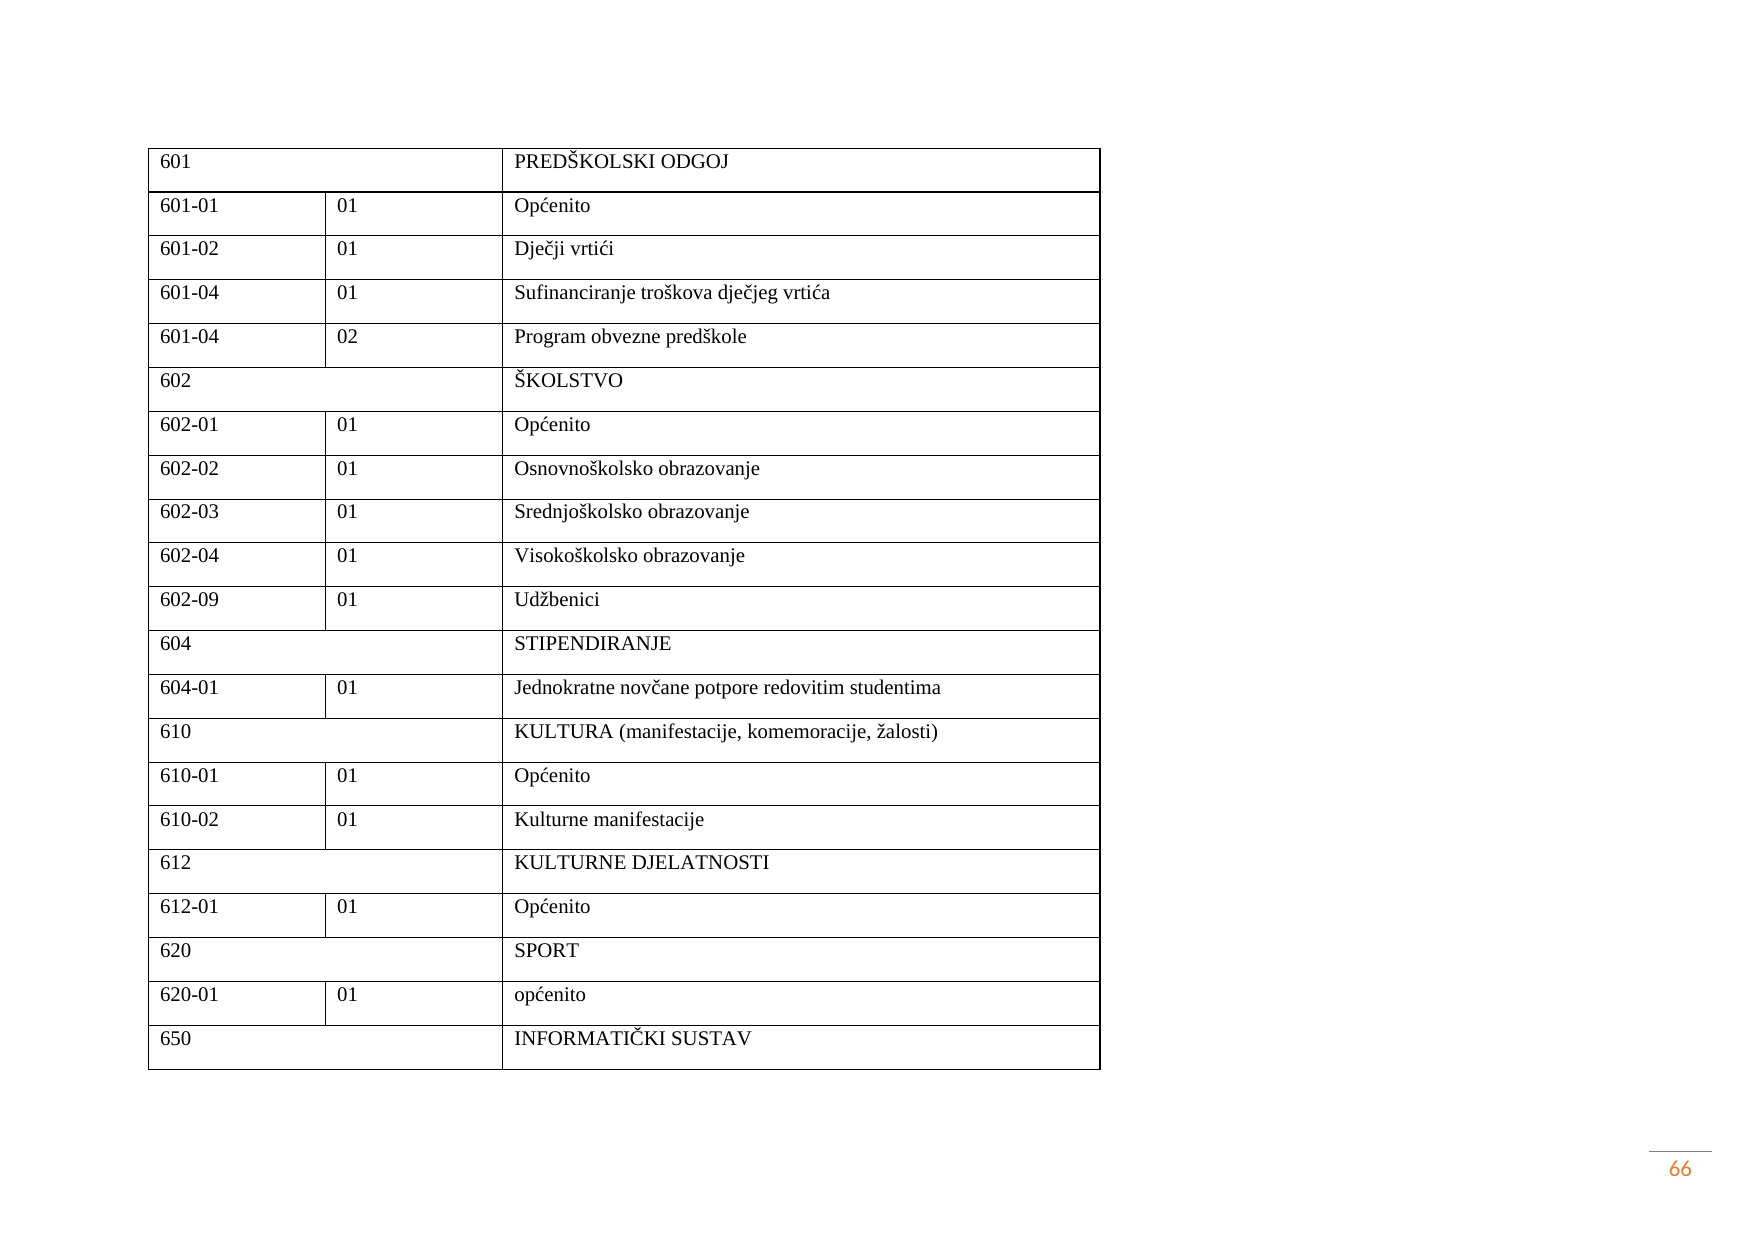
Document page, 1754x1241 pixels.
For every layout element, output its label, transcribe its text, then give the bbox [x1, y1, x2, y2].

table_cell 610-01 [149, 763, 325, 805]
table_cell Sufinanciranje troškova dječjeg vrtića [503, 280, 1099, 323]
table_cell 602-04 [149, 543, 325, 586]
table_cell 601-01 [149, 193, 325, 235]
table_cell 01 [326, 894, 502, 937]
table_cell 602-02 [149, 456, 325, 498]
table_cell 620-01 [149, 982, 325, 1025]
table_cell 610 [149, 719, 502, 762]
table_cell 01 [326, 456, 502, 498]
table_cell ŠKOLSTVO [503, 368, 1099, 411]
table_cell 620 [149, 938, 502, 981]
table_cell SPORT [503, 938, 1099, 981]
table_cell KULTURA (manifestacije, komemoracije, žalosti) [503, 719, 1099, 762]
table_cell 01 [326, 236, 502, 279]
table_cell Srednjoškolsko obrazovanje [503, 500, 1099, 542]
table_cell Program obvezne predškole [503, 324, 1099, 367]
table_cell 602 [149, 368, 502, 411]
table_cell općenito [503, 982, 1099, 1025]
table_cell 01 [326, 763, 502, 805]
table_cell 601-02 [149, 236, 325, 279]
table_cell 604 [149, 631, 502, 674]
table_cell 601-04 [149, 280, 325, 323]
table_cell 604-01 [149, 675, 325, 718]
table_cell STIPENDIRANJE [503, 631, 1099, 674]
table_cell Udžbenici [503, 587, 1099, 630]
table_cell 602-01 [149, 412, 325, 454]
table_cell Jednokratne novčane potpore redovitim studentima [503, 675, 1099, 718]
table_cell Općenito [503, 412, 1099, 454]
table_cell Kulturne manifestacije [503, 806, 1099, 849]
table_cell 601-04 [149, 324, 325, 367]
table_cell 01 [326, 982, 502, 1025]
table_cell Visokoškolsko obrazovanje [503, 543, 1099, 586]
table_cell 01 [326, 280, 502, 323]
table_cell KULTURNE DJELATNOSTI [503, 850, 1099, 893]
table_cell 01 [326, 500, 502, 542]
table_cell Dječji vrtići [503, 236, 1099, 279]
table_cell INFORMATIČKI SUSTAV [503, 1026, 1099, 1068]
table_cell 612-01 [149, 894, 325, 937]
table_cell Općenito [503, 763, 1099, 805]
table_cell 650 [149, 1026, 502, 1068]
table_cell PREDŠKOLSKI ODGOJ [503, 149, 1099, 191]
table_cell Općenito [503, 894, 1099, 937]
table_cell 602-09 [149, 587, 325, 630]
table_cell 01 [326, 412, 502, 454]
table_cell 01 [326, 543, 502, 586]
table_cell 01 [326, 193, 502, 235]
table_cell 01 [326, 587, 502, 630]
table_cell 601 [149, 149, 502, 191]
table_cell 01 [326, 675, 502, 718]
table_cell Općenito [503, 193, 1099, 235]
table_cell 602-03 [149, 500, 325, 542]
table_cell 01 [326, 806, 502, 849]
table_cell 02 [326, 324, 502, 367]
table_cell 610-02 [149, 806, 325, 849]
table_cell 612 [149, 850, 502, 893]
table_cell Osnovnoškolsko obrazovanje [503, 456, 1099, 498]
